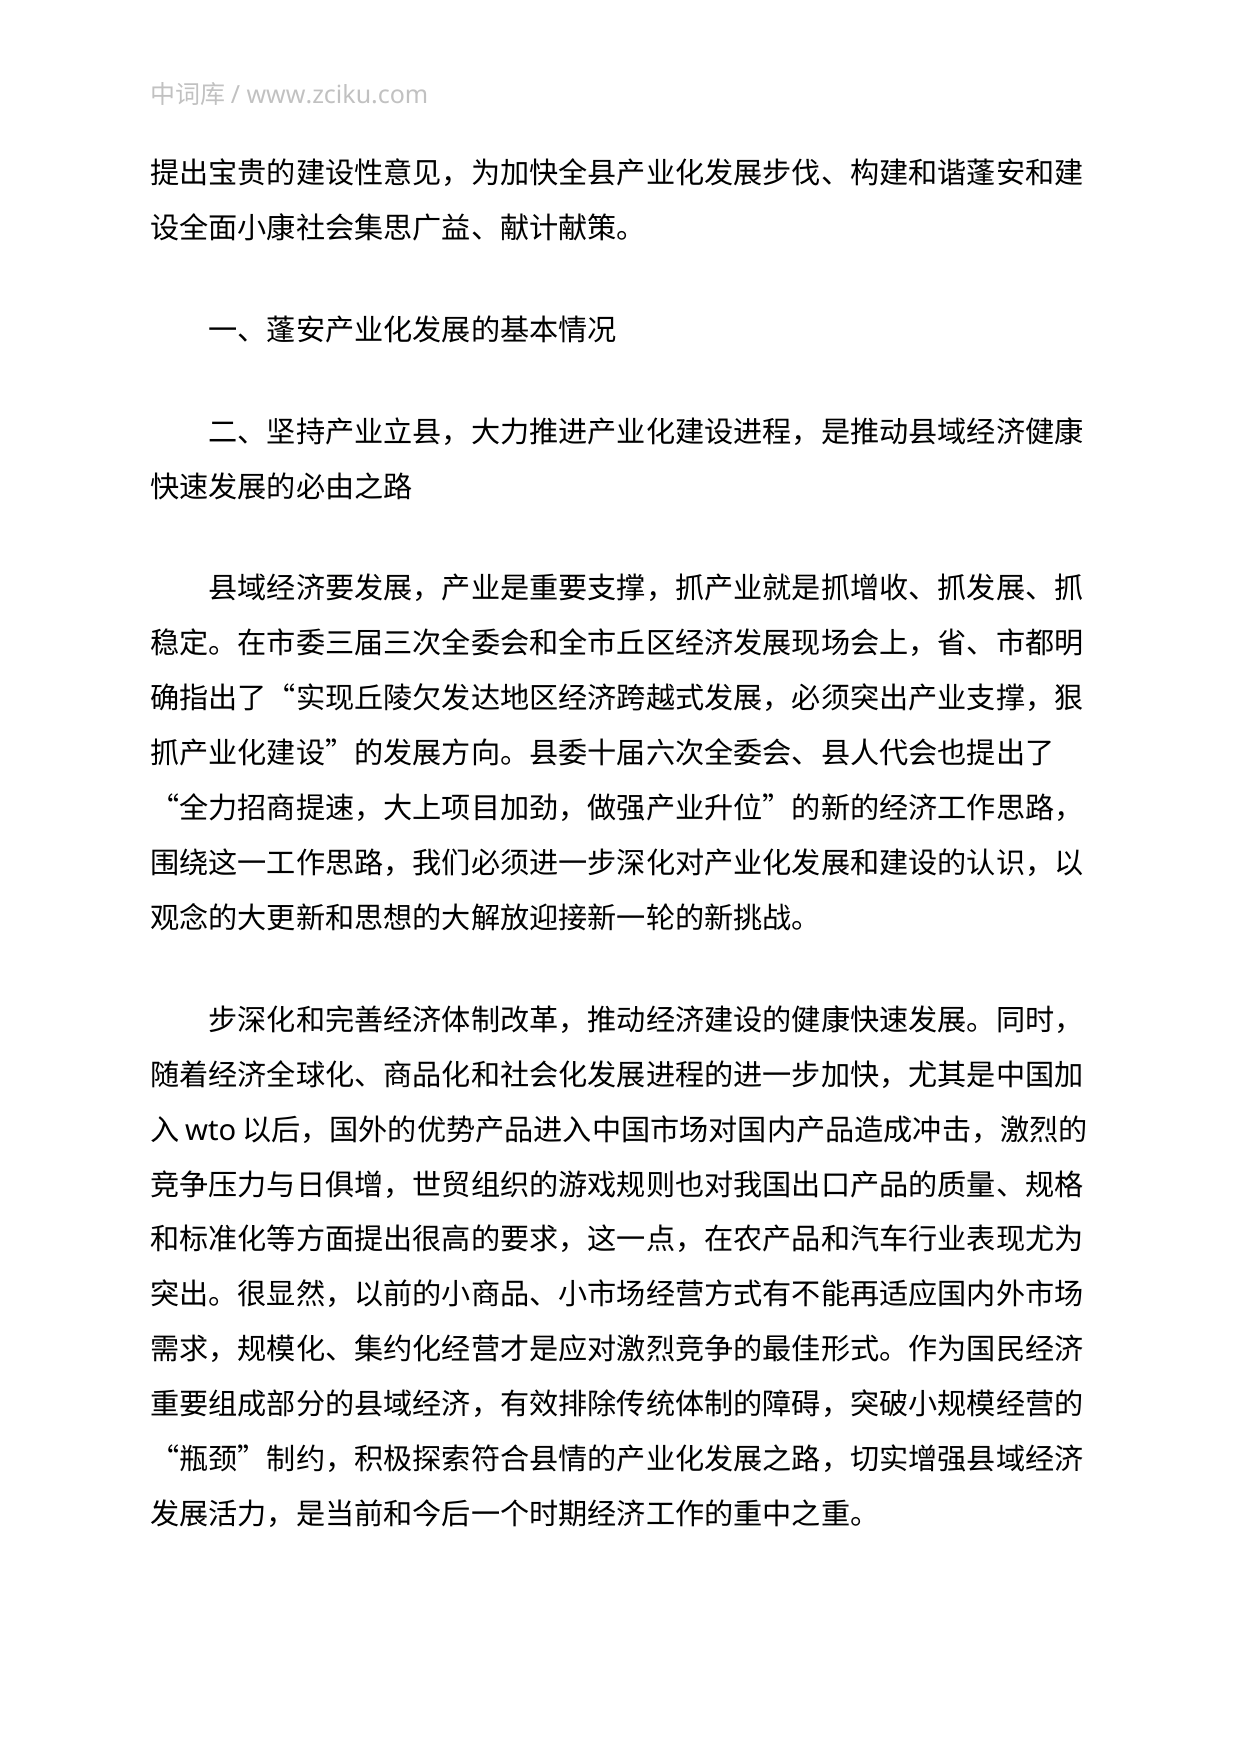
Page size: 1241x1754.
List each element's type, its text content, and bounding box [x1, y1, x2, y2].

text 一、蓬安产业化发展的基本情况 [150, 307, 1090, 349]
text 二、坚持产业立县，大力推进产业化建设进程，是推动县域经济健康快速发展的必由之路 [150, 408, 1090, 506]
text 步深化和完善经济体制改革，推动经济建设的健康快速发展。同时，随着经济全球化、商品化和社会化发展进程的进一步加快，尤其是中国加入wto以后，国外的优势产品进入中国市场对国内产品造成冲击，激烈的竞争压力与日俱增，世贸组织的游戏规则也对我国出口产品的质量、规格和标准化等方面提出很高的要求，这一点，在农产品和汽车行业表现尤为突出。很显然，以前的小商品、小市场经营方式有不能再适应国内外市场需求，规模化、集约化经营才是应对激烈竞争的最佳形式。作为国民经济重要组成部分的县域经济，有效排除传统体制的障碍，突破小规模经营的“瓶颈”制约，积极探索符合县情的产业化发展之路，切实增强县域经济发展活力，是当前和今后一个时期经济工作的重中之重。 [150, 996, 1090, 1533]
text 县域经济要发展，产业是重要支撑，抓产业就是抓增收、抓发展、抓稳定。在市委三届三次全委会和全市丘区经济发展现场会上，省、市都明确指出了“实现丘陵欠发达地区经济跨越式发展，必须突出产业支撑，狠抓产业化建设”的发展方向。县委十届六次全委会、县人代会也提出了“全力招商提速，大上项目加劲，做强产业升位”的新的经济工作思路，围绕这一工作思路，我们必须进一步深化对产业化发展和建设的认识，以观念的大更新和思想的大解放迎接新一轮的新挑战。 [150, 565, 1090, 937]
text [150, 150, 1090, 247]
